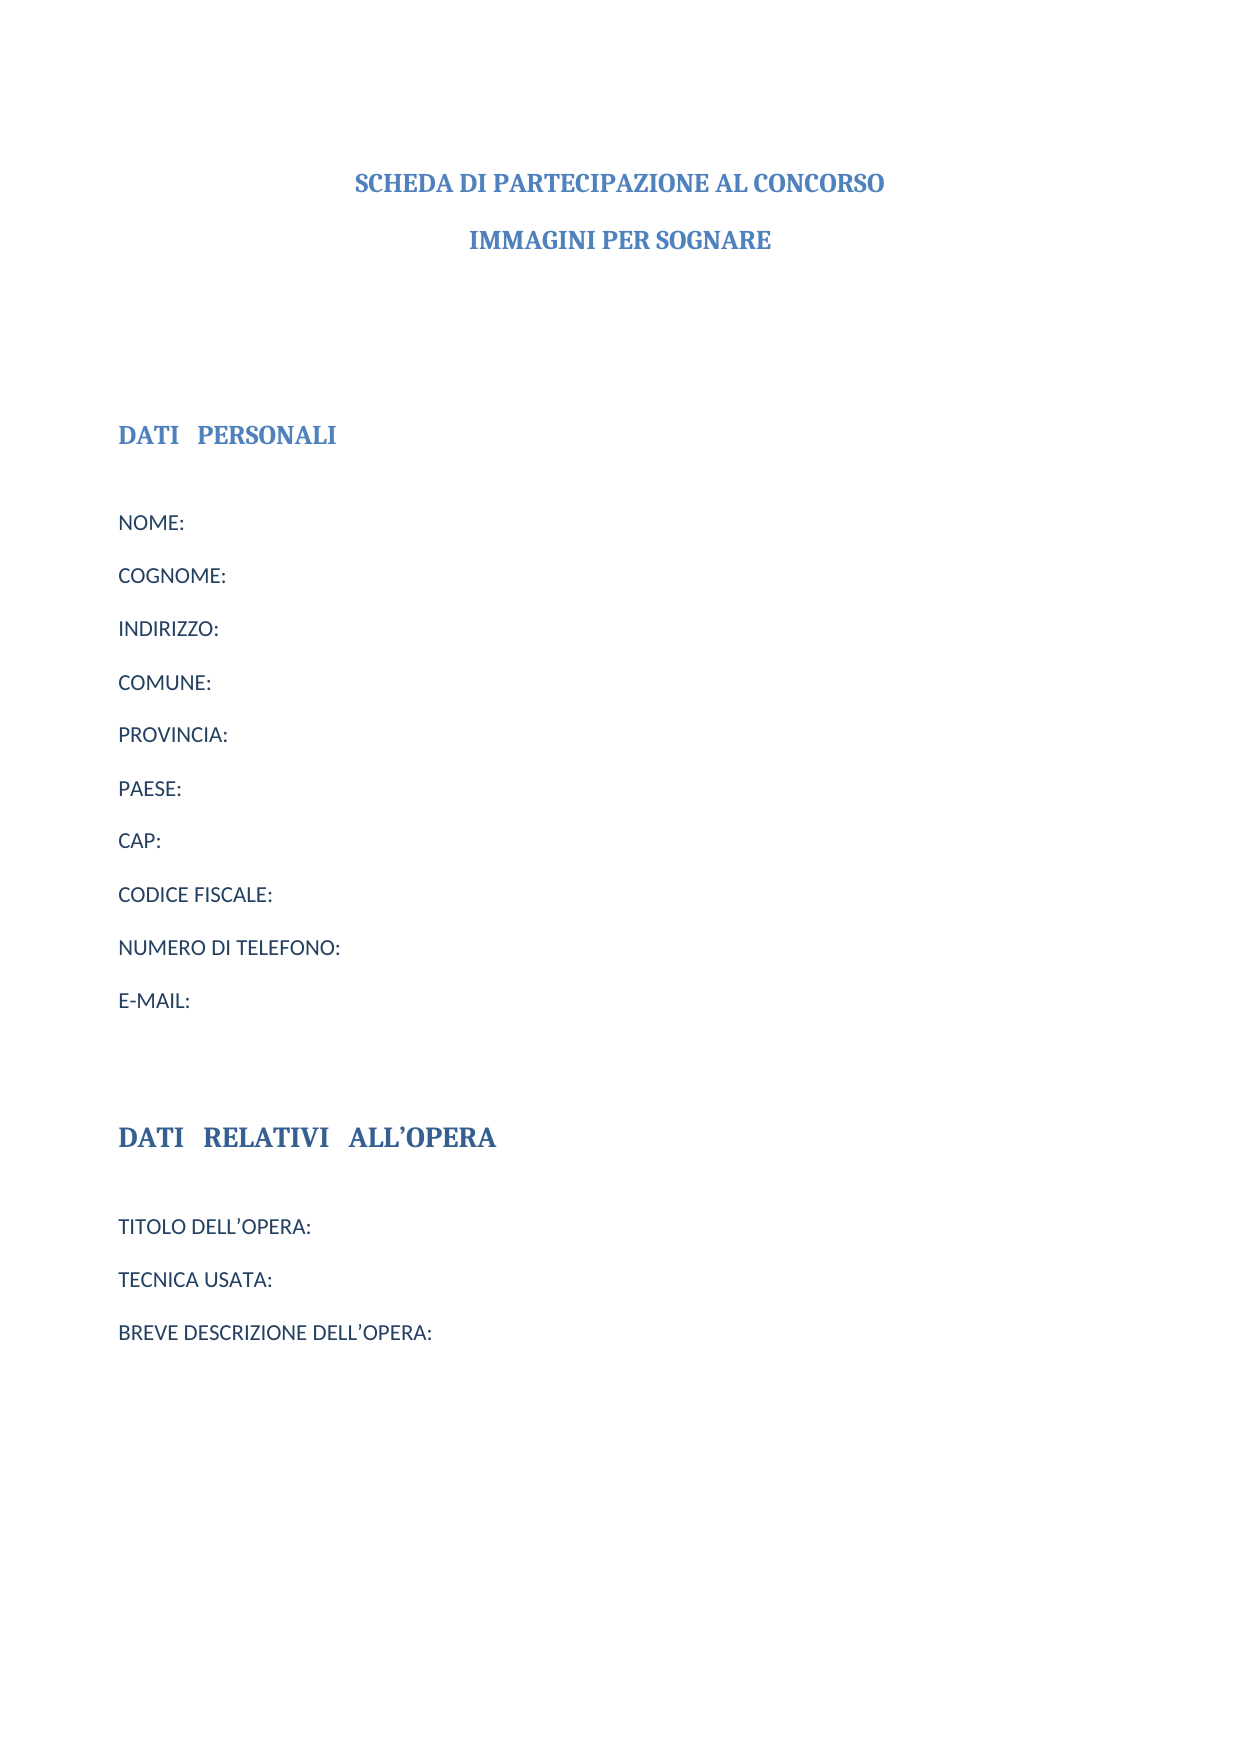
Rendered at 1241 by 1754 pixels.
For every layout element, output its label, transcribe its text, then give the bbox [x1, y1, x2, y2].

text INDIRIZZO: [118, 614, 1122, 643]
subtitle DATI RELATIVI ALL’OPERA [118, 1121, 1122, 1154]
text PAESE: [118, 774, 1122, 802]
subtitle DATI PERSONALI [118, 420, 1122, 451]
text NOME: [118, 508, 1122, 537]
text PROVINCIA: [118, 721, 1122, 749]
text COMUNE: [118, 668, 1122, 696]
text TITOLO DELL’OPERA: [118, 1212, 1122, 1241]
subtitle IMMAGINI PER SOGNARE [118, 225, 1122, 256]
text E-MAIL: [118, 986, 1122, 1014]
subtitle SCHEDA DI PARTECIPAZIONE AL CONCORSO [118, 168, 1122, 199]
text CODICE FISCALE: [118, 880, 1122, 908]
text TECNICA USATA: [118, 1266, 1122, 1293]
text COGNOME: [118, 562, 1122, 589]
text BREVE DESCRIZIONE DELL’OPERA: [118, 1318, 1122, 1347]
text CAP: [118, 827, 1122, 855]
text NUMERO DI TELEFONO: [118, 933, 1122, 961]
